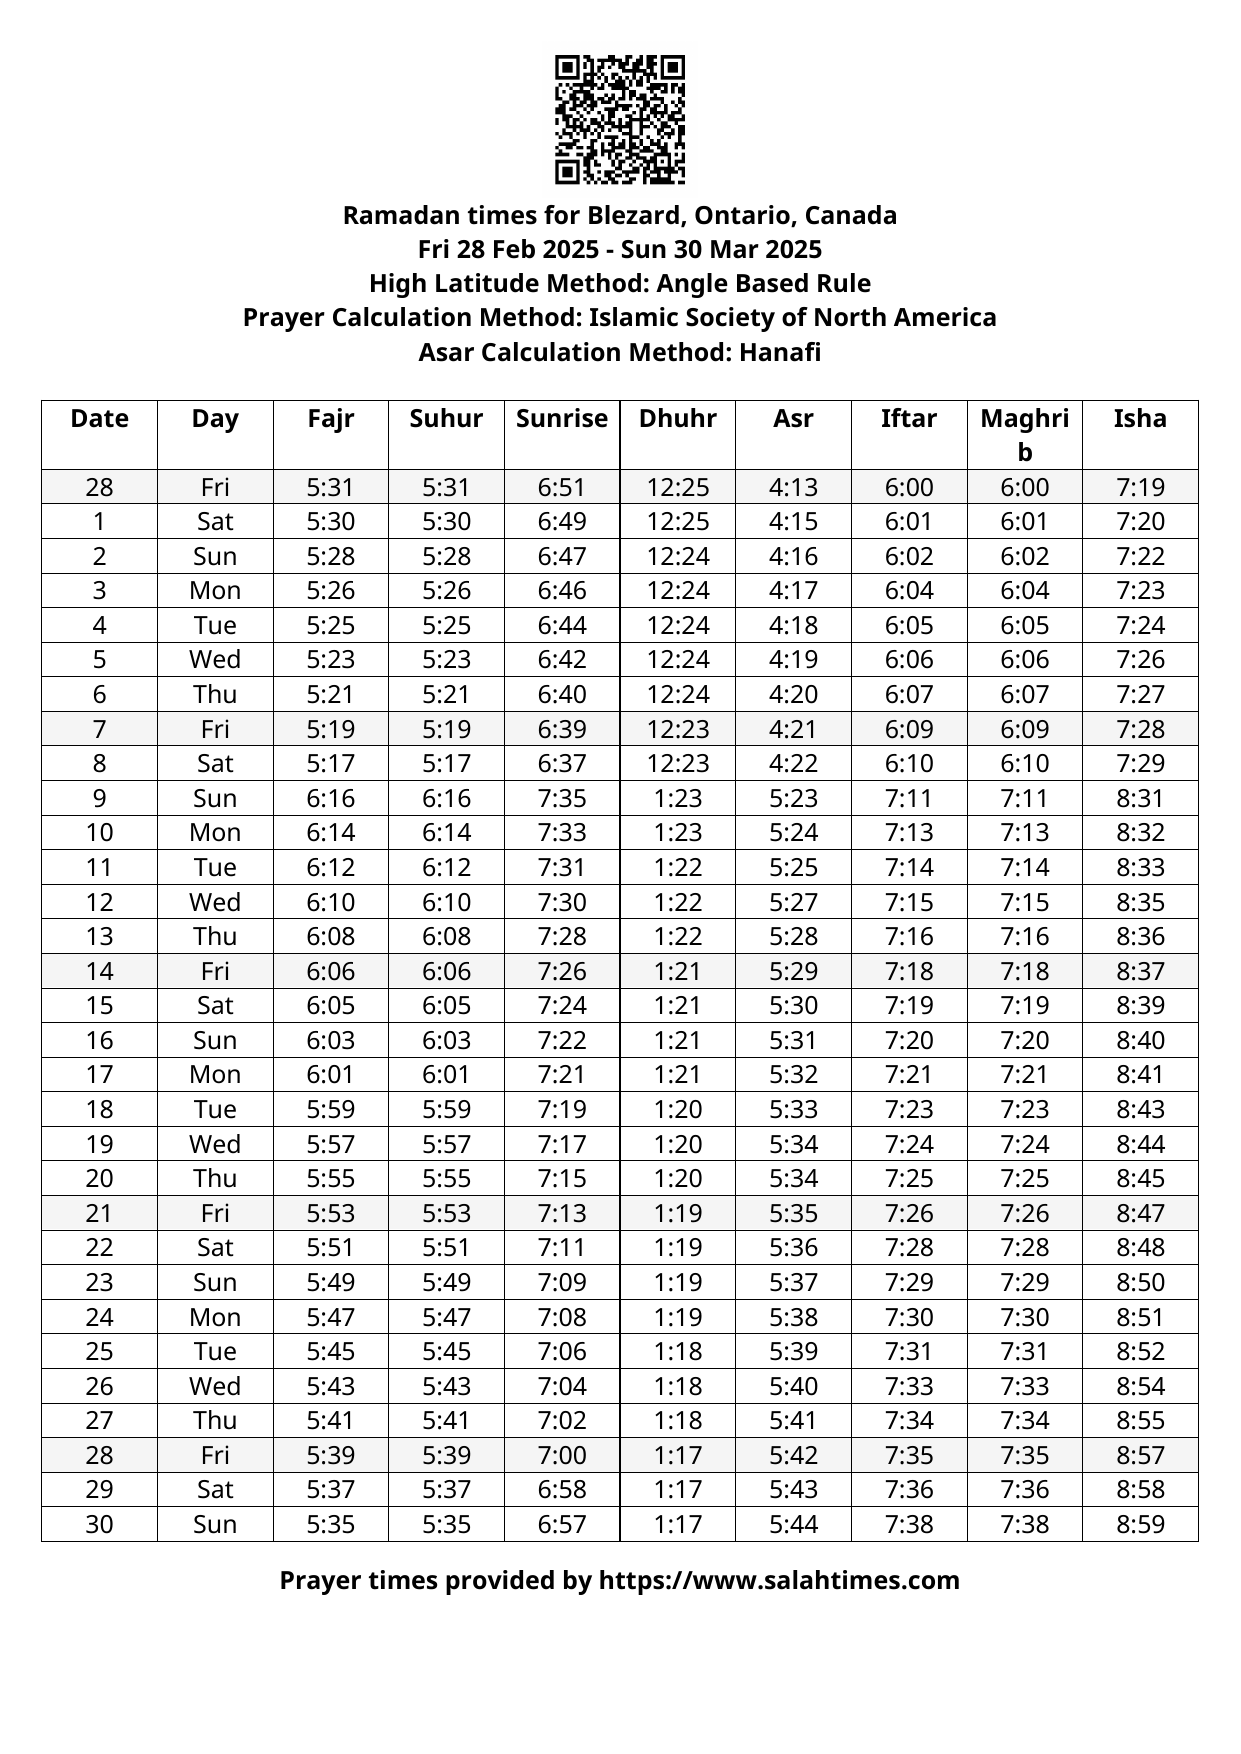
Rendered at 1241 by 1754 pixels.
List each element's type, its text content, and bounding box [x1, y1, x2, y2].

table_cell Sat [158, 746, 273, 780]
table_cell 8:58 [1083, 1473, 1198, 1506]
table_cell Wed [158, 885, 273, 918]
table_cell 7:25 [968, 1161, 1082, 1195]
table_cell 7:36 [852, 1473, 967, 1506]
table_cell 5:37 [389, 1473, 504, 1506]
table_cell 5:41 [389, 1404, 504, 1437]
table_cell 5:28 [274, 539, 388, 572]
table_cell 6:01 [274, 1058, 388, 1091]
table_cell Sat [158, 1473, 273, 1506]
table_cell 7:23 [1083, 574, 1198, 607]
table_cell 5:35 [389, 1507, 504, 1541]
table_cell 17 [42, 1058, 157, 1091]
table_cell 28 [42, 1438, 157, 1472]
table_cell 5:37 [274, 1473, 388, 1506]
table_cell 5:31 [389, 470, 504, 503]
table_cell 6:08 [389, 919, 504, 953]
table_cell 1:17 [621, 1507, 735, 1541]
table_cell 22 [42, 1231, 157, 1264]
table_cell 12:24 [621, 677, 735, 711]
table_cell 5:40 [736, 1369, 851, 1402]
table_cell 7:28 [1083, 712, 1198, 745]
table_cell 6:04 [852, 574, 967, 607]
table_cell 6:00 [968, 470, 1082, 503]
table_cell 7:09 [505, 1265, 619, 1299]
table_cell 5:47 [389, 1300, 504, 1333]
table_cell 7:35 [968, 1438, 1082, 1472]
table_cell Mon [158, 1300, 273, 1333]
table_cell 5:51 [274, 1231, 388, 1264]
table_cell 5:59 [274, 1092, 388, 1126]
table_cell 7:22 [1083, 539, 1198, 572]
table_cell 8:35 [1083, 885, 1198, 918]
table_cell 8:57 [1083, 1438, 1198, 1472]
table_cell 12:25 [621, 470, 735, 503]
table_cell 1:19 [621, 1196, 735, 1229]
table_cell 2 [42, 539, 157, 572]
table_cell 5:35 [274, 1507, 388, 1541]
table_cell Thu [158, 919, 273, 953]
table_cell 5:43 [274, 1369, 388, 1402]
table_cell 6:07 [968, 677, 1082, 711]
table_cell 27 [42, 1404, 157, 1437]
table_cell 6:14 [274, 816, 388, 849]
table_cell 1:17 [621, 1473, 735, 1506]
table_cell 5:19 [274, 712, 388, 745]
table_cell 7:27 [1083, 677, 1198, 711]
table_cell 7:13 [852, 816, 967, 849]
table_cell 1 [42, 504, 157, 538]
table_cell 5:30 [389, 504, 504, 538]
table_cell 6:40 [505, 677, 619, 711]
table_cell 5:37 [736, 1265, 851, 1299]
table_cell 3 [42, 574, 157, 607]
table_cell Sun [158, 1507, 273, 1541]
table_cell 5:51 [389, 1231, 504, 1264]
table_cell 6:57 [505, 1507, 619, 1541]
table_cell 1:22 [621, 919, 735, 953]
table_cell 4:21 [736, 712, 851, 745]
table_cell 7:14 [852, 850, 967, 884]
table_cell 1:23 [621, 781, 735, 814]
table_cell 8:32 [1083, 816, 1198, 849]
table_cell 5:47 [274, 1300, 388, 1333]
table_cell 8:31 [1083, 781, 1198, 814]
table_cell 5:31 [274, 470, 388, 503]
table_header Isha [1083, 401, 1198, 469]
table_cell 26 [42, 1369, 157, 1402]
table_cell 4:17 [736, 574, 851, 607]
table_cell 1:22 [621, 850, 735, 884]
table_cell 7:16 [968, 919, 1082, 953]
table_cell 7:22 [505, 1023, 619, 1057]
table_cell Thu [158, 677, 273, 711]
table_cell 7:21 [852, 1058, 967, 1091]
table_cell 7:19 [505, 1092, 619, 1126]
table_header Dhuhr [621, 401, 735, 469]
table_cell 7:34 [968, 1404, 1082, 1437]
table_cell 5:25 [736, 850, 851, 884]
table_cell 7:13 [505, 1196, 619, 1229]
table_cell 7:21 [505, 1058, 619, 1091]
table_cell 5:21 [389, 677, 504, 711]
table_cell 1:22 [621, 885, 735, 918]
table_cell 7:29 [1083, 746, 1198, 780]
table_cell 7:36 [968, 1473, 1082, 1506]
table_cell 8:40 [1083, 1023, 1198, 1057]
table_cell 7:15 [968, 885, 1082, 918]
table_cell 1:19 [621, 1231, 735, 1264]
table_cell 5:49 [389, 1265, 504, 1299]
table_cell 5:17 [389, 746, 504, 780]
table_cell 6:05 [274, 989, 388, 1022]
table_cell 8:41 [1083, 1058, 1198, 1091]
table_cell 8:45 [1083, 1161, 1198, 1195]
table_cell Fri [158, 1438, 273, 1472]
table_cell Fri [158, 1196, 273, 1229]
table_cell 5:26 [389, 574, 504, 607]
table_cell 1:21 [621, 1023, 735, 1057]
table_cell Fri [158, 712, 273, 745]
table_cell 5:45 [274, 1334, 388, 1368]
table_cell 12:23 [621, 712, 735, 745]
table_cell 6:16 [274, 781, 388, 814]
table_header Maghrib [968, 401, 1082, 469]
table_cell 5:23 [274, 643, 388, 676]
table_cell Mon [158, 816, 273, 849]
table_cell Fri [158, 954, 273, 987]
table_cell 5:57 [274, 1127, 388, 1160]
table_cell Sun [158, 781, 273, 814]
table_cell 4:16 [736, 539, 851, 572]
table_cell 1:21 [621, 954, 735, 987]
table_cell 7:23 [852, 1092, 967, 1126]
table_cell 7:11 [505, 1231, 619, 1264]
table_cell 1:19 [621, 1300, 735, 1333]
table_cell 6:44 [505, 608, 619, 642]
table_cell 28 [42, 470, 157, 503]
table_cell Thu [158, 1161, 273, 1195]
table_cell 7:11 [852, 781, 967, 814]
table_cell 7:26 [1083, 643, 1198, 676]
table_cell 9 [42, 781, 157, 814]
table_cell 8:44 [1083, 1127, 1198, 1160]
table_cell 5:43 [736, 1473, 851, 1506]
table_cell 5:55 [389, 1161, 504, 1195]
table_cell 7:18 [968, 954, 1082, 987]
table_header Suhur [389, 401, 504, 469]
table_cell 4:22 [736, 746, 851, 780]
table_cell 7 [42, 712, 157, 745]
table_cell 6:02 [852, 539, 967, 572]
table_cell 6:07 [852, 677, 967, 711]
table_cell 7:26 [852, 1196, 967, 1229]
table_cell 7:29 [852, 1265, 967, 1299]
table_cell 24 [42, 1300, 157, 1333]
table_cell 5:36 [736, 1231, 851, 1264]
table_cell 5:41 [736, 1404, 851, 1437]
table_cell 7:28 [505, 919, 619, 953]
table_cell Sat [158, 1231, 273, 1264]
table_cell Tue [158, 1092, 273, 1126]
table_cell 6:04 [968, 574, 1082, 607]
table_cell 4:13 [736, 470, 851, 503]
table_cell 5:34 [736, 1127, 851, 1160]
table_cell 8:59 [1083, 1507, 1198, 1541]
table_cell 5:31 [736, 1023, 851, 1057]
table_cell 1:20 [621, 1161, 735, 1195]
table_cell 1:20 [621, 1127, 735, 1160]
picture [542, 41, 699, 198]
table_cell 7:30 [968, 1300, 1082, 1333]
table_cell 1:18 [621, 1369, 735, 1402]
table_cell 5:25 [274, 608, 388, 642]
table_cell 5:39 [736, 1334, 851, 1368]
table_cell 6:12 [274, 850, 388, 884]
table_cell 15 [42, 989, 157, 1022]
table_cell 5:21 [274, 677, 388, 711]
table_cell 1:18 [621, 1404, 735, 1437]
table_cell 7:25 [852, 1161, 967, 1195]
table_cell 5:25 [389, 608, 504, 642]
table_cell 5:41 [274, 1404, 388, 1437]
table_cell 6:03 [389, 1023, 504, 1057]
table_cell 7:34 [852, 1404, 967, 1437]
table_cell 6:03 [274, 1023, 388, 1057]
table_cell 7:33 [852, 1369, 967, 1402]
table_cell 8:54 [1083, 1369, 1198, 1402]
table_cell 5:49 [274, 1265, 388, 1299]
table_cell 7:30 [852, 1300, 967, 1333]
table_cell 20 [42, 1161, 157, 1195]
table_cell 5:28 [389, 539, 504, 572]
table_cell 8:43 [1083, 1092, 1198, 1126]
text Prayer Calculation Method: Islamic Society of North America [42, 300, 1198, 334]
table_cell 29 [42, 1473, 157, 1506]
table_cell Mon [158, 574, 273, 607]
table_cell 5:39 [274, 1438, 388, 1472]
table_cell 5:42 [736, 1438, 851, 1472]
table_cell 7:28 [852, 1231, 967, 1264]
table_cell 5:59 [389, 1092, 504, 1126]
table_cell 5:29 [736, 954, 851, 987]
table_cell 7:29 [968, 1265, 1082, 1299]
table_cell 6:02 [968, 539, 1082, 572]
table_cell 25 [42, 1334, 157, 1368]
table_cell 7:06 [505, 1334, 619, 1368]
table_cell 12:24 [621, 574, 735, 607]
table_cell 7:20 [1083, 504, 1198, 538]
table_cell 5:53 [274, 1196, 388, 1229]
table_cell 5:24 [736, 816, 851, 849]
table_cell 7:13 [968, 816, 1082, 849]
table_cell 7:23 [968, 1092, 1082, 1126]
table_cell 6:01 [968, 504, 1082, 538]
table_cell 1:18 [621, 1334, 735, 1368]
table_cell 7:24 [505, 989, 619, 1022]
table_cell 12:24 [621, 608, 735, 642]
table_cell 6:10 [852, 746, 967, 780]
table_cell 7:31 [968, 1334, 1082, 1368]
table_cell 6:09 [968, 712, 1082, 745]
table_cell 5:26 [274, 574, 388, 607]
table_cell 6:49 [505, 504, 619, 538]
table_cell 5:44 [736, 1507, 851, 1541]
table_cell 1:20 [621, 1092, 735, 1126]
table_cell 10 [42, 816, 157, 849]
table_cell 6:06 [274, 954, 388, 987]
table_cell 8:51 [1083, 1300, 1198, 1333]
table_cell 4:20 [736, 677, 851, 711]
table_cell 5:35 [736, 1196, 851, 1229]
table_cell 7:26 [505, 954, 619, 987]
table_cell 8:50 [1083, 1265, 1198, 1299]
table_header Asr [736, 401, 851, 469]
table_cell 7:20 [968, 1023, 1082, 1057]
table_cell 6:08 [274, 919, 388, 953]
table_cell 11 [42, 850, 157, 884]
table_header Day [158, 401, 273, 469]
table_cell 5:55 [274, 1161, 388, 1195]
table_cell 5:27 [736, 885, 851, 918]
table_cell 7:19 [1083, 470, 1198, 503]
table_cell Sat [158, 989, 273, 1022]
table_cell Thu [158, 1404, 273, 1437]
table_cell 6:09 [852, 712, 967, 745]
table_cell 1:17 [621, 1438, 735, 1472]
table_cell 7:31 [505, 850, 619, 884]
table_cell 7:21 [968, 1058, 1082, 1091]
table_cell 7:14 [968, 850, 1082, 884]
table_cell 6:06 [852, 643, 967, 676]
table_cell 6:05 [852, 608, 967, 642]
table_cell 7:02 [505, 1404, 619, 1437]
table_cell 7:30 [505, 885, 619, 918]
table_cell 5:17 [274, 746, 388, 780]
table_cell 12:23 [621, 746, 735, 780]
table_cell 6:05 [968, 608, 1082, 642]
table_cell 23 [42, 1265, 157, 1299]
table_cell 21 [42, 1196, 157, 1229]
text Prayer times provided by https://www.salahtimes.com [42, 1563, 1198, 1597]
table_cell Mon [158, 1058, 273, 1091]
table_cell 8:47 [1083, 1196, 1198, 1229]
text Fri 28 Feb 2025 - Sun 30 Mar 2025 [42, 232, 1198, 266]
table_cell 7:08 [505, 1300, 619, 1333]
table_cell 8:52 [1083, 1334, 1198, 1368]
table_header Date [42, 401, 157, 469]
table_cell 1:21 [621, 989, 735, 1022]
table_cell Sun [158, 1265, 273, 1299]
table_cell 7:24 [852, 1127, 967, 1160]
table_cell 5 [42, 643, 157, 676]
text High Latitude Method: Angle Based Rule [42, 266, 1198, 300]
table_cell 5:45 [389, 1334, 504, 1368]
table_cell 6:58 [505, 1473, 619, 1506]
table_cell 8:48 [1083, 1231, 1198, 1264]
table_cell 6:10 [968, 746, 1082, 780]
table_cell 6:10 [389, 885, 504, 918]
table_cell 5:30 [736, 989, 851, 1022]
table_cell 6:14 [389, 816, 504, 849]
table_cell 7:35 [852, 1438, 967, 1472]
table_cell 6:51 [505, 470, 619, 503]
table_cell 12 [42, 885, 157, 918]
table_cell 7:35 [505, 781, 619, 814]
table_cell 5:57 [389, 1127, 504, 1160]
table_cell 6:16 [389, 781, 504, 814]
table_cell 6:06 [389, 954, 504, 987]
text Ramadan times for Blezard, Ontario, Canada [42, 198, 1198, 232]
table_cell 6 [42, 677, 157, 711]
table_cell 5:38 [736, 1300, 851, 1333]
table_cell 7:38 [852, 1507, 967, 1541]
table_cell 6:37 [505, 746, 619, 780]
table_cell 6:00 [852, 470, 967, 503]
table_cell 7:15 [852, 885, 967, 918]
table_cell Tue [158, 1334, 273, 1368]
table_cell 6:39 [505, 712, 619, 745]
table_cell 7:33 [968, 1369, 1082, 1402]
table_cell 7:38 [968, 1507, 1082, 1541]
table_cell 7:18 [852, 954, 967, 987]
table_cell 30 [42, 1507, 157, 1541]
table_header Fajr [274, 401, 388, 469]
table_cell 5:53 [389, 1196, 504, 1229]
table_cell 8:36 [1083, 919, 1198, 953]
table_cell 4 [42, 608, 157, 642]
table_cell Wed [158, 1369, 273, 1402]
table_cell 6:42 [505, 643, 619, 676]
table_cell Wed [158, 643, 273, 676]
table_cell 6:06 [968, 643, 1082, 676]
table_cell 7:24 [968, 1127, 1082, 1160]
table_cell 5:23 [736, 781, 851, 814]
table_cell 5:43 [389, 1369, 504, 1402]
table_cell 6:05 [389, 989, 504, 1022]
table_cell Sat [158, 504, 273, 538]
table_cell 7:31 [852, 1334, 967, 1368]
table_cell Wed [158, 1127, 273, 1160]
table_cell 5:30 [274, 504, 388, 538]
table_cell 7:00 [505, 1438, 619, 1472]
table_cell 12:25 [621, 504, 735, 538]
table_cell 6:10 [274, 885, 388, 918]
table_cell 7:19 [968, 989, 1082, 1022]
table_cell 5:34 [736, 1161, 851, 1195]
table_cell 5:39 [389, 1438, 504, 1472]
table_cell 7:17 [505, 1127, 619, 1160]
table_cell 8:55 [1083, 1404, 1198, 1437]
table_cell 7:26 [968, 1196, 1082, 1229]
table_cell 6:01 [389, 1058, 504, 1091]
text Asar Calculation Method: Hanafi [42, 334, 1198, 368]
table_header Iftar [852, 401, 967, 469]
table_cell 16 [42, 1023, 157, 1057]
table_cell 7:33 [505, 816, 619, 849]
table_cell 6:47 [505, 539, 619, 572]
table_cell 7:24 [1083, 608, 1198, 642]
table_cell 7:04 [505, 1369, 619, 1402]
table_cell 7:11 [968, 781, 1082, 814]
table_header Sunrise [505, 401, 619, 469]
table_cell 5:28 [736, 919, 851, 953]
table_cell 8:37 [1083, 954, 1198, 987]
table_cell Sun [158, 539, 273, 572]
table_cell 6:46 [505, 574, 619, 607]
table_cell 5:19 [389, 712, 504, 745]
table_cell Sun [158, 1023, 273, 1057]
table_cell 7:15 [505, 1161, 619, 1195]
table_cell 6:01 [852, 504, 967, 538]
table_cell 8:39 [1083, 989, 1198, 1022]
table_cell 5:32 [736, 1058, 851, 1091]
table_cell 6:12 [389, 850, 504, 884]
table_cell 7:28 [968, 1231, 1082, 1264]
table_cell 1:19 [621, 1265, 735, 1299]
table_cell 14 [42, 954, 157, 987]
table_cell 4:19 [736, 643, 851, 676]
table_cell Fri [158, 470, 273, 503]
table_cell 7:20 [852, 1023, 967, 1057]
table_cell 18 [42, 1092, 157, 1126]
table_cell 4:15 [736, 504, 851, 538]
table_cell 7:16 [852, 919, 967, 953]
table_cell 12:24 [621, 539, 735, 572]
table_cell 5:33 [736, 1092, 851, 1126]
table_cell 7:19 [852, 989, 967, 1022]
table_cell 12:24 [621, 643, 735, 676]
table_cell 1:21 [621, 1058, 735, 1091]
table_cell 1:23 [621, 816, 735, 849]
table_cell Tue [158, 608, 273, 642]
table_cell 8 [42, 746, 157, 780]
table_cell 8:33 [1083, 850, 1198, 884]
table_cell 5:23 [389, 643, 504, 676]
table_cell Tue [158, 850, 273, 884]
table_cell 19 [42, 1127, 157, 1160]
table_cell 13 [42, 919, 157, 953]
table_cell 4:18 [736, 608, 851, 642]
